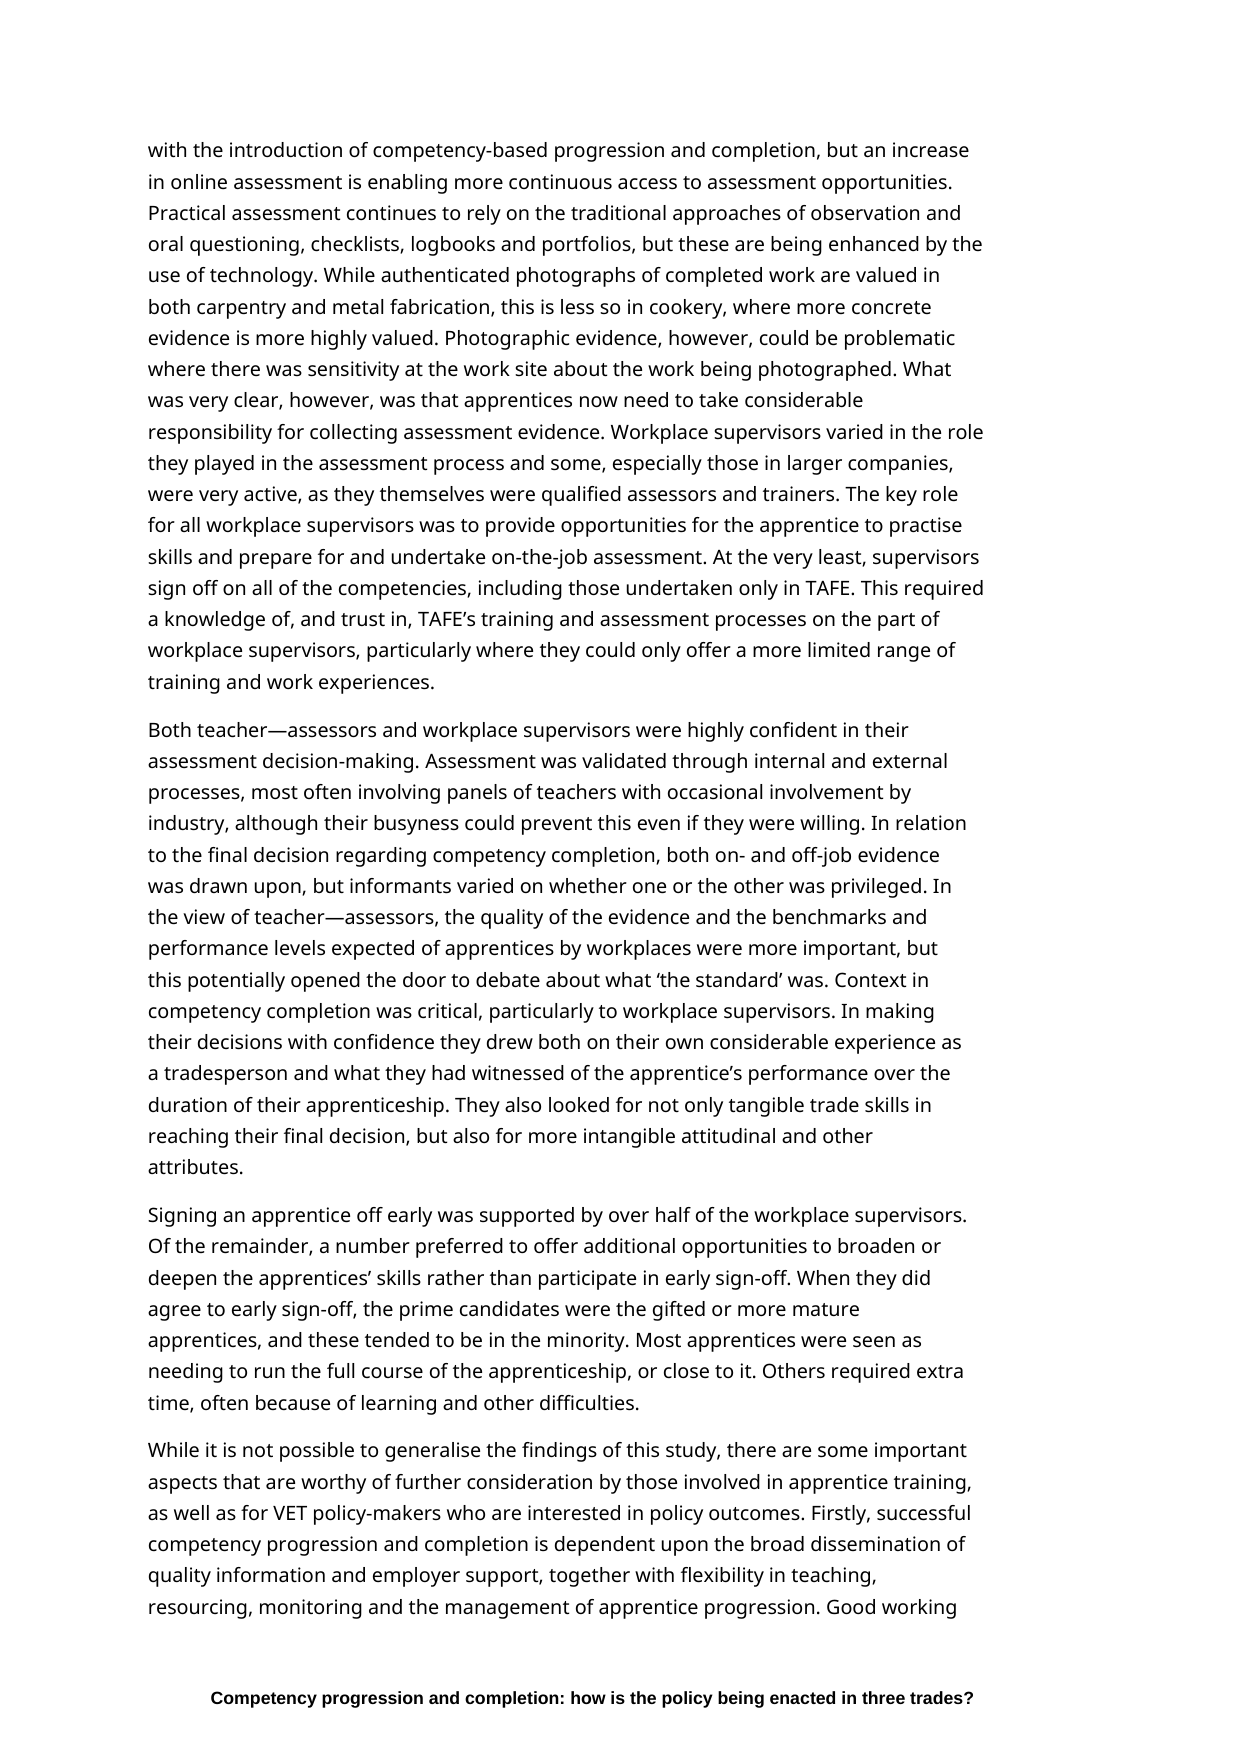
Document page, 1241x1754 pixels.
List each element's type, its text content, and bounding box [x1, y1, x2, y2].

text Both teacher—assessors and workplace supervisors were highly confident in their assessment decision-making. Assessment was validated through internal and external processes, most often involving panels of teachers with occasional involvement by industry, although their busyness could prevent this even if they were willing. In relation to the final decision regarding competency completion, both on- and off-job evidence was drawn upon, but informants varied on whether one or the other was privileged. In the view of teacher—assessors, the quality of the evidence and the benchmarks and performance levels expected of apprentices by workplaces were more important, but this potentially opened the door to debate about what ‘the standard’ was. Context in competency completion was critical, particularly to workplace supervisors. In making their decisions with confidence they drew both on their own considerable experience as a tradesperson and what they had witnessed of the apprentice’s performance over the duration of their apprenticeship. They also looked for not only tangible trade skills in reaching their final decision, but also for more intangible attitudinal and other attributes. [148, 712, 974, 1181]
text Signing an apprentice off early was supported by over half of the workplace supervisors. Of the remainder, a number preferred to offer additional opportunities to broaden or deepen the apprentices’ skills rather than participate in early sign-off. When they did agree to early sign-off, the prime candidates were the gifted or more mature apprentices, and these tended to be in the minority. Most apprentices were seen as needing to run the full course of the apprenticeship, or close to it. Others required extra time, often because of learning and other difficulties. [148, 1197, 974, 1416]
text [148, 1433, 974, 1620]
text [148, 133, 989, 695]
